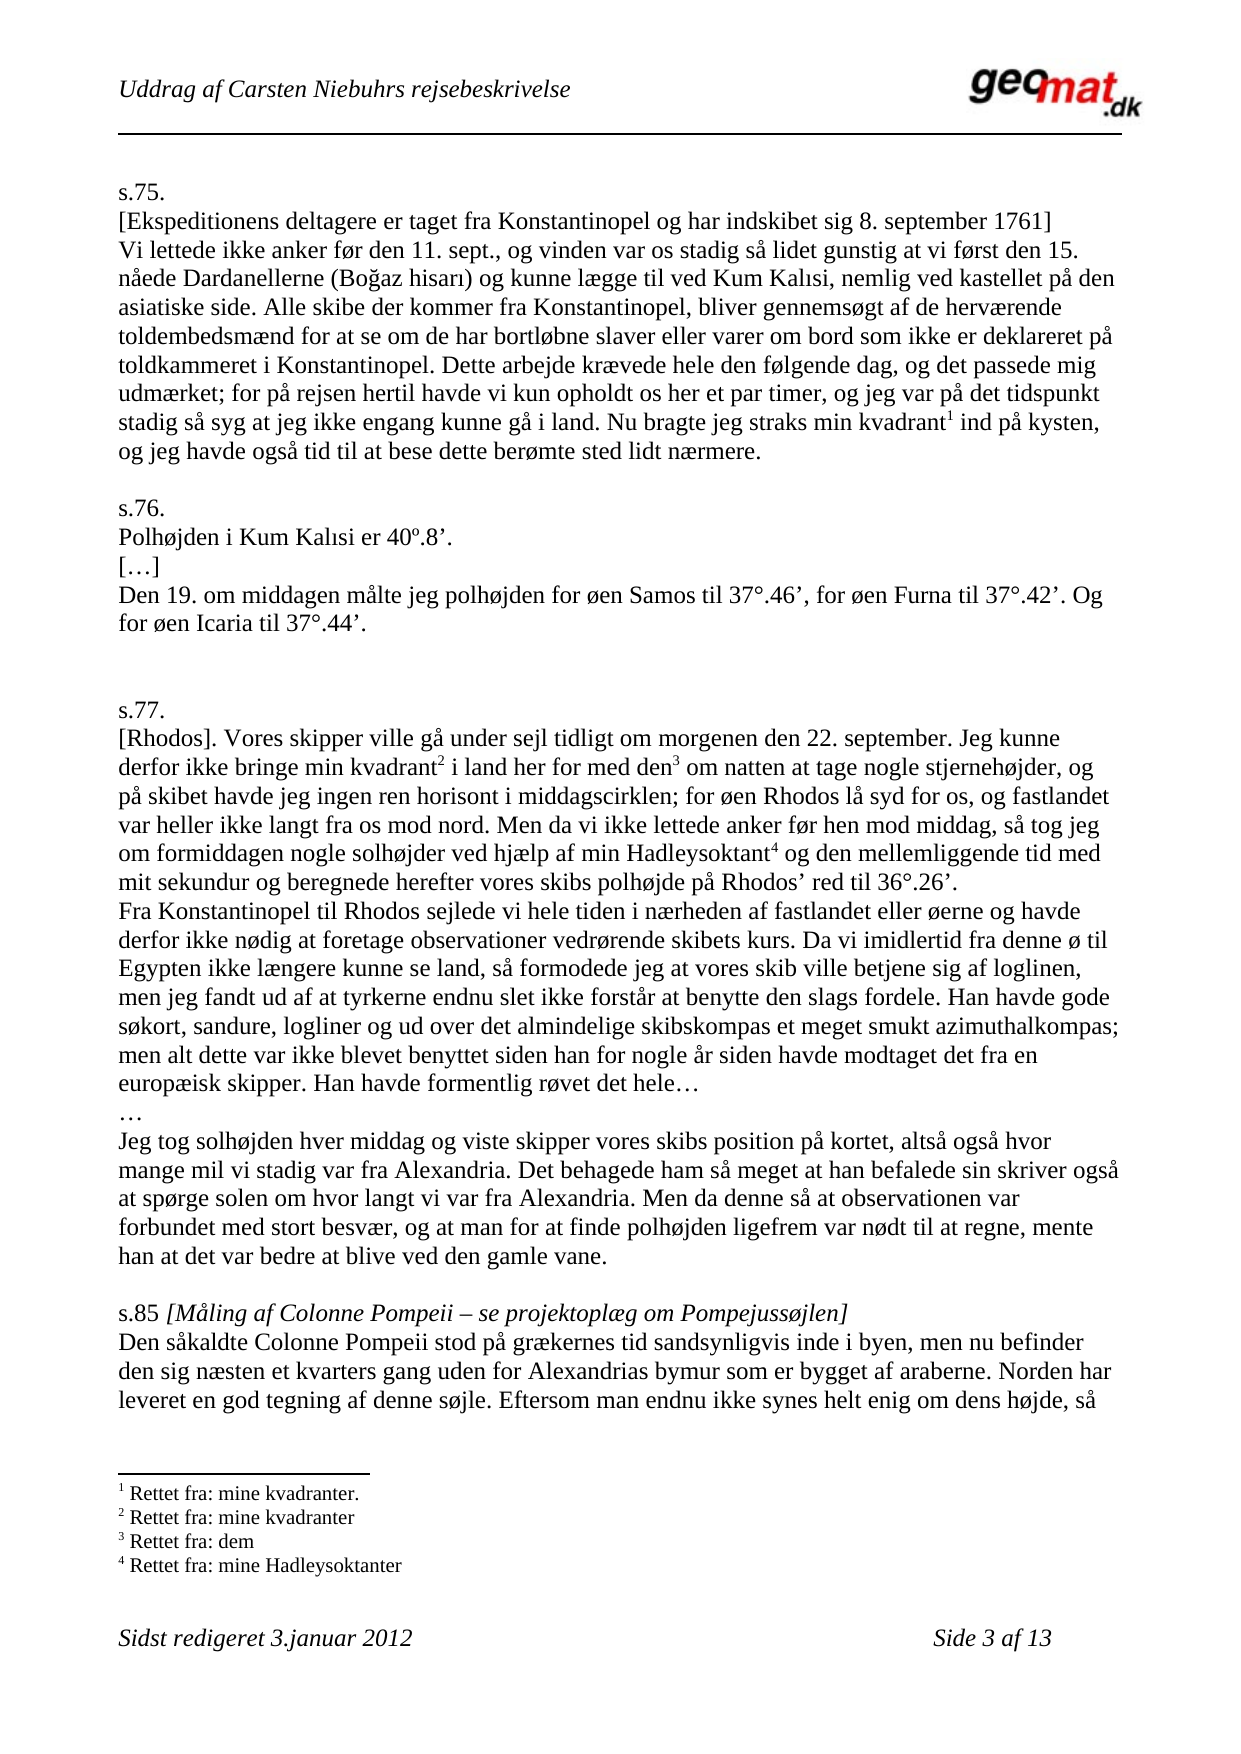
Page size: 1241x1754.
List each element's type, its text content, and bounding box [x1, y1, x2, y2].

text Vi lettede ikke anker før den 11. sept., og vinden var os stadig så lidet gunstig at vi først den 15. nåede Dardanellerne (Boğaz hisarı) og kunne lægge til ved Kum Kalısi, nemlig ved kastellet på den asiatiske side. Alle skibe der kommer fra Konstantinopel, bliver gennemsøgt af de herværende toldembedsmænd for at se om de har bortløbne slaver eller varer om bord som ikke er deklareret på toldkammeret i Konstantinopel. Dette arbejde krævede hele den følgende dag, og det passede mig udmærket; for på rejsen hertil havde vi kun opholdt os her et par timer, og jeg var på det tidspunkt stadig så syg at jeg ikke engang kunne gå i land. Nu bragte jeg straks min kvadrant ind på kysten, og jeg havde også tid til at bese dette berømte sted lidt nærmere. [118, 235, 1122, 465]
text Den 19. om middagen målte jeg polhøjden for øen Samos til 37°.46’, for øen Furna til 37°.42’. Og for øen Icaria til 37°.44’. [118, 580, 1122, 637]
text s.76. [118, 493, 1122, 522]
text [Ekspeditionens deltagere er taget fra Konstantinopel og har indskibet sig 8. september 1761] [118, 206, 1122, 235]
text Jeg tog solhøjden hver middag og viste skipper vores skibs position på kortet, altså også hvor mange mil vi stadig var fra Alexandria. Det behagede ham så meget at han befalede sin skriver også at spørge solen om hvor langt vi var fra Alexandria. Men da denne så at observationen var forbundet med stort besvær, og at man for at finde polhøjden ligefrem var nødt til at regne, mente han at det var bedre at blive ved den gamle vane. [118, 1126, 1122, 1270]
text […] [118, 551, 1122, 580]
text Fra Konstantinopel til Rhodos sejlede vi hele tiden i nærheden af fastlandet eller øerne og havde derfor ikke nødig at foretage observationer vedrørende skibets kurs. Da vi imidlertid fra denne ø til Egypten ikke længere kunne se land, så formodede jeg at vores skib ville betjene sig af loglinen, men jeg fandt ud af at tyrkerne endnu slet ikke forstår at benytte den slags fordele. Han havde gode søkort, sandure, logliner og ud over det almindelige skibskompas et meget smukt azimuthalkompas; men alt dette var ikke blevet benyttet siden han for nogle år siden havde modtaget det fra en europæisk skipper. Han havde formentlig røvet det hele… [118, 896, 1122, 1097]
text s.77. [118, 695, 1122, 723]
text s.75. [118, 177, 1122, 206]
text Polhøjden i Kum Kalısi er 40º.8’. [118, 522, 1122, 551]
text s.85 [Måling af Colonne Pompeii – se projektoplæg om Pompejussøjlen] [118, 1298, 1122, 1327]
picture [966, 58, 1147, 127]
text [118, 1327, 1122, 1413]
text [Rhodos]. Vores skipper ville gå under sejl tidligt om morgenen den 22. september. Jeg kunne derfor ikke bringe min kvadrant i land her for med den om natten at tage nogle stjernehøjder, og på skibet havde jeg ingen ren horisont i middagscirklen; for øen Rhodos lå syd for os, og fastlandet var heller ikke langt fra os mod nord. Men da vi ikke lettede anker før hen mod middag, så tog jeg om formiddagen nogle solhøjder ved hjælp af min Hadleysoktant og den mellemliggende tid med mit sekundur og beregnede herefter vores skibs polhøjde på Rhodos’ red til 36°.26’. [118, 723, 1122, 896]
text … [118, 1097, 1122, 1126]
